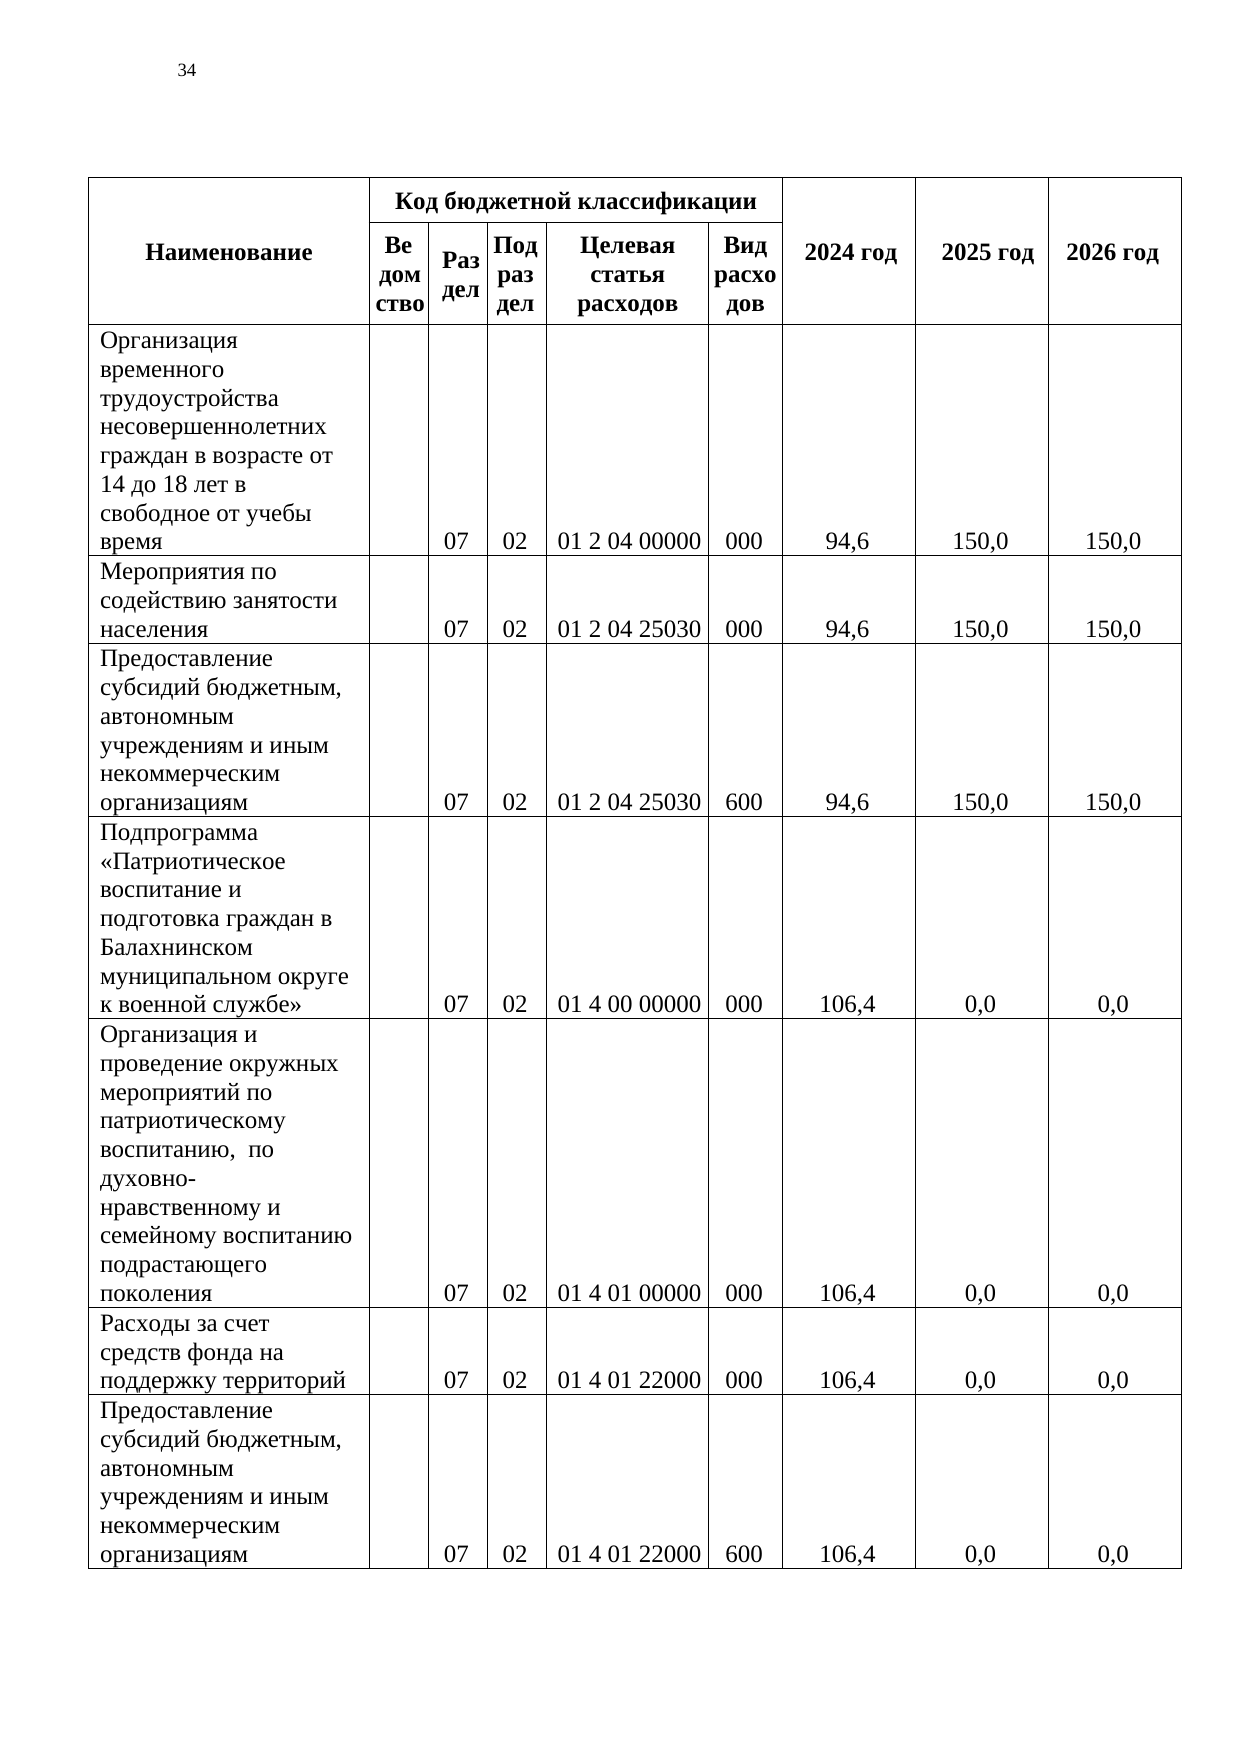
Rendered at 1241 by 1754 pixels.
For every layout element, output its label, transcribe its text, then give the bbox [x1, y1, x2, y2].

table_cell 0,0 [916, 1019, 1048, 1307]
table_cell Подпрограмма «Патриотическое воспитание и подготовка граждан в Балахнинском муниципальном округе к военной службе» [89, 817, 369, 1018]
table_cell 106,4 [783, 1395, 915, 1568]
table_cell Мероприятия по содействию занятости населения [89, 556, 369, 642]
table_cell [370, 1019, 428, 1307]
table_cell Вид расхо дов [709, 223, 782, 324]
table_cell 150,0 [916, 325, 1048, 555]
table_cell 01 4 01 22000 [547, 1308, 708, 1394]
table_cell 01 2 04 00000 [547, 325, 708, 555]
table_cell 07 [429, 1019, 487, 1307]
table_cell 02 [488, 817, 546, 1018]
table_cell 000 [709, 1308, 782, 1394]
table_cell 01 2 04 25030 [547, 644, 708, 816]
table_cell 01 2 04 25030 [547, 556, 708, 642]
table_cell 0,0 [1049, 1395, 1181, 1568]
table_cell Целевая статья расходов [547, 223, 708, 324]
table_cell 150,0 [1049, 644, 1181, 816]
table_header 2026 год [1049, 178, 1181, 324]
table_cell 94,6 [783, 325, 915, 555]
table_cell 150,0 [916, 556, 1048, 642]
table_header Код бюджетной классификации [370, 178, 782, 222]
table_cell Раз дел [429, 223, 487, 324]
table_cell 150,0 [916, 644, 1048, 816]
table_cell Ве дом ство [370, 223, 428, 324]
table_cell 02 [488, 1308, 546, 1394]
table_cell 07 [429, 325, 487, 555]
table_cell Предоставление субсидий бюджетным, автономным учреждениям и иным некоммерческим организациям [89, 1395, 369, 1568]
table_cell 106,4 [783, 817, 915, 1018]
table_cell 0,0 [1049, 817, 1181, 1018]
table_cell Расходы за счет средств фонда на поддержку территорий [89, 1308, 369, 1394]
table_cell 0,0 [1049, 1308, 1181, 1394]
table_cell Предоставление субсидий бюджетным, автономным учреждениям и иным некоммерческим организациям [89, 644, 369, 816]
table_cell 150,0 [1049, 556, 1181, 642]
table_cell 0,0 [916, 817, 1048, 1018]
table_cell 01 4 00 00000 [547, 817, 708, 1018]
table_cell [370, 556, 428, 642]
table_cell 106,4 [783, 1308, 915, 1394]
table_cell 600 [709, 644, 782, 816]
table_cell 000 [709, 1019, 782, 1307]
table_cell 02 [488, 1395, 546, 1568]
table_cell 07 [429, 817, 487, 1018]
table_cell 0,0 [916, 1308, 1048, 1394]
table_header 2025 год [916, 178, 1048, 324]
table_cell Организация временного трудоустройства несовершеннолетних граждан в возрасте от 14 до 18 лет в свободное от учебы время [89, 325, 369, 555]
table_cell 94,6 [783, 644, 915, 816]
table_cell [370, 1395, 428, 1568]
table_cell 94,6 [783, 556, 915, 642]
table_cell 000 [709, 325, 782, 555]
table_cell 02 [488, 556, 546, 642]
table_cell 07 [429, 1395, 487, 1568]
table_cell 600 [709, 1395, 782, 1568]
table_cell 150,0 [1049, 325, 1181, 555]
table_cell 01 4 01 22000 [547, 1395, 708, 1568]
table_cell 07 [429, 644, 487, 816]
table_cell 02 [488, 644, 546, 816]
table_cell 106,4 [783, 1019, 915, 1307]
table_cell Подраз дел [488, 223, 546, 324]
table_cell 07 [429, 556, 487, 642]
table_cell 000 [709, 556, 782, 642]
table_cell [370, 817, 428, 1018]
table_header Наименование [89, 178, 369, 324]
table_cell Организация и проведение окружных мероприятий по патриотическому воспитанию, по духовно-нравственному и семейному воспитанию подрастающего поколения [89, 1019, 369, 1307]
table_header 2024 год [783, 178, 915, 324]
table_cell 02 [488, 1019, 546, 1307]
table_cell [370, 1308, 428, 1394]
table_cell 0,0 [916, 1395, 1048, 1568]
table_cell 02 [488, 325, 546, 555]
table_cell 000 [709, 817, 782, 1018]
table_cell 01 4 01 00000 [547, 1019, 708, 1307]
table_cell 0,0 [1049, 1019, 1181, 1307]
table_cell [370, 644, 428, 816]
table_cell 07 [429, 1308, 487, 1394]
table_cell [370, 325, 428, 555]
